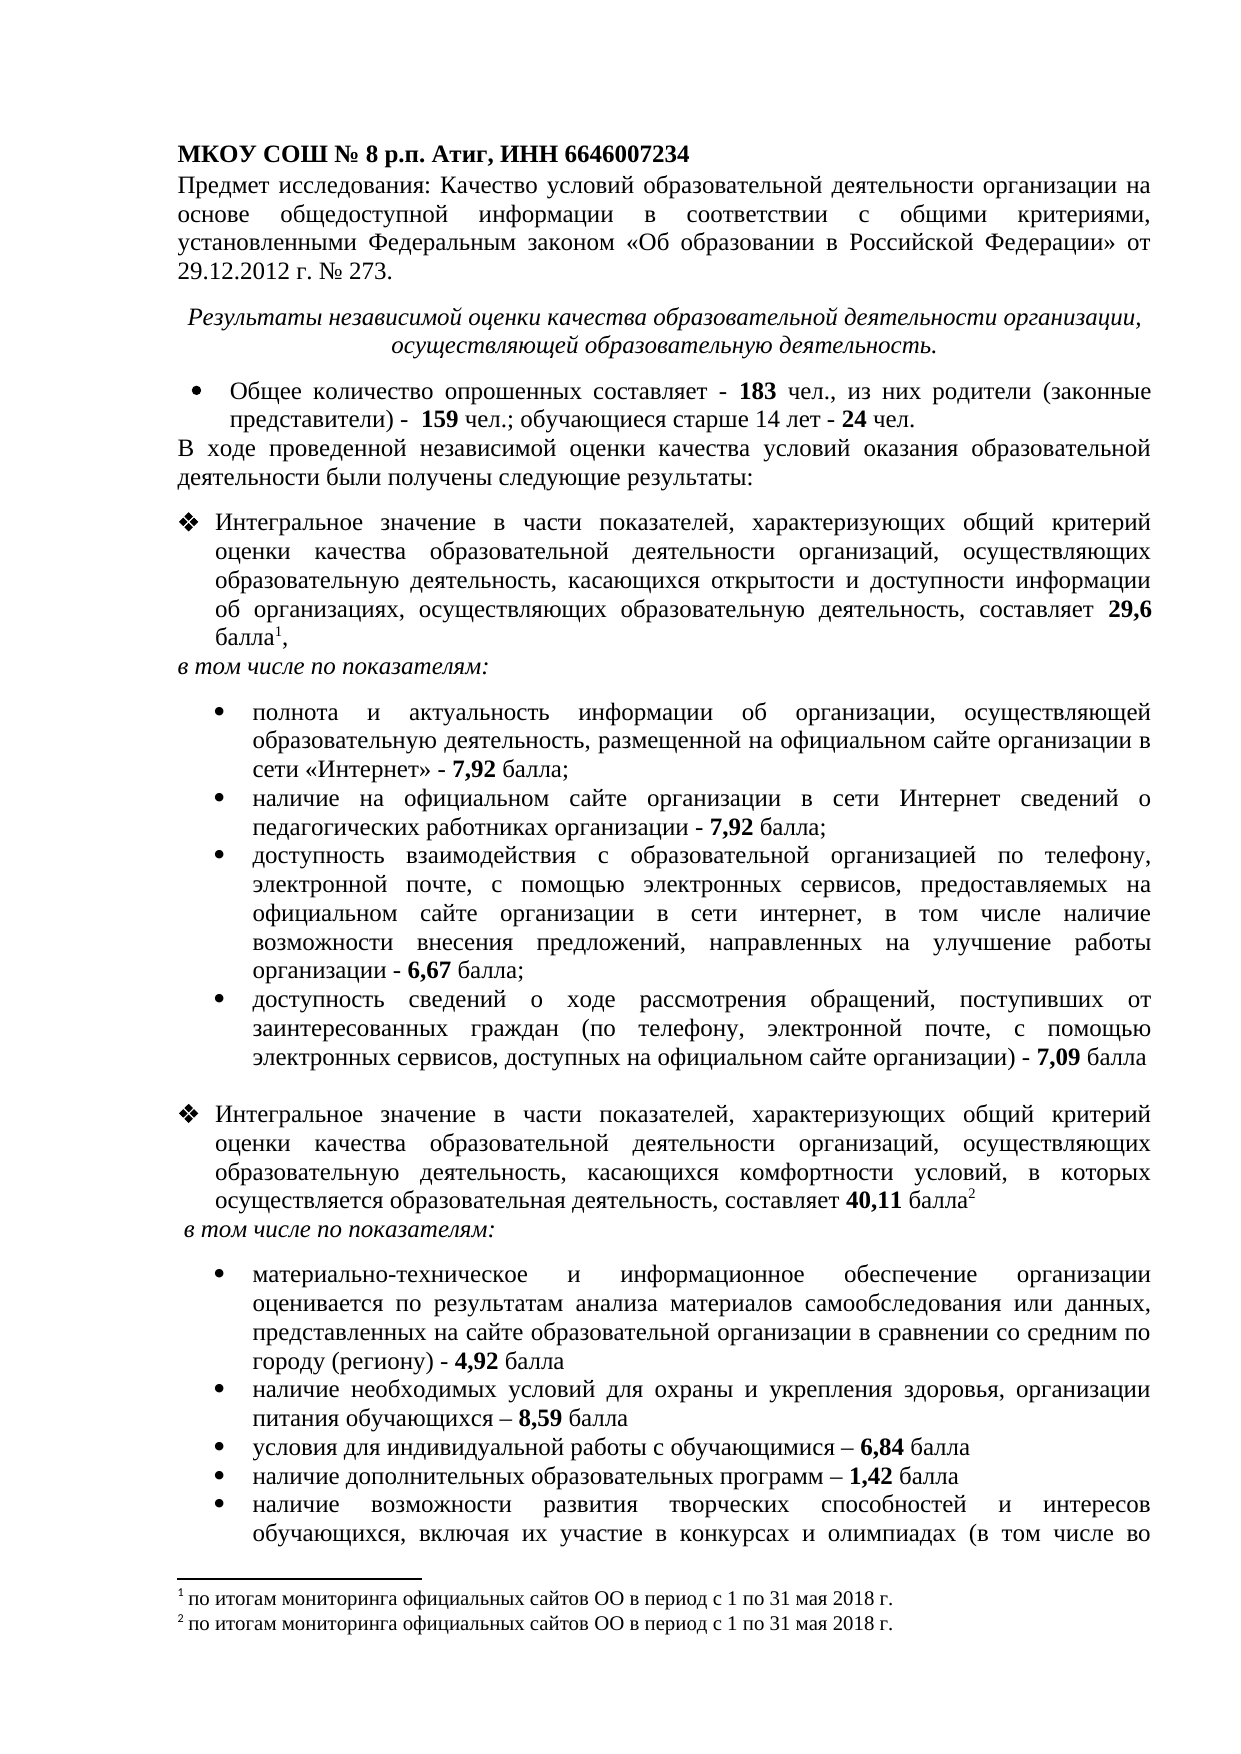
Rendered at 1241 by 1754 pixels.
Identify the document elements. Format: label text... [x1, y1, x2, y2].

text в том числе по показателям: [177, 651, 1152, 680]
list Интегральное значение в части показателей, характеризующих общий критерий оценки качества образовательной деятельности организаций, осуществляющих образовательную деятельность, касающихся комфортности условий, в которых осуществляется образовательная деятельность, составляет 40,11 балла [177, 1099, 1152, 1214]
text В ходе проведенной независимой оценки качества условий оказания образовательной деятельности были получены следующие результаты: [177, 433, 1152, 491]
list Общее количество опрошенных составляет - 183 чел., из них родители (законные представители) - 159 чел.; обучающиеся старше 14 лет - 24 чел. [192, 376, 1152, 433]
list материально-техническое и информационное обеспечение организации оценивается по результатам анализа материалов самообследования или данных, представленных на сайте образовательной организации в сравнении со средним по городу (региону) - 4,92 балла [215, 1259, 1152, 1374]
list доступность взаимодействия с образовательной организацией по телефону, электронной почте, с помощью электронных сервисов, предоставляемых на официальном сайте организации в сети интернет, в том числе наличие возможности внесения предложений, направленных на улучшение работы организации - 6,67 балла; [215, 840, 1152, 984]
list наличие необходимых условий для охраны и укрепления здоровья, организации питания обучающихся – 8,59 балла [215, 1374, 1152, 1432]
list полнота и актуальность информации об организации, осуществляющей образовательную деятельность, размещенной на официальном сайте организации в сети «Интернет» - 7,92 балла; [215, 697, 1152, 783]
text в том числе по показателям: [177, 1214, 1152, 1243]
text Предмет исследования: Качество условий образовательной деятельности организации на основе общедоступной информации в соответствии с общими критериями, установленными Федеральным законом «Об образовании в Российской Федерации» от 29.12.2012 г. № 273. [177, 170, 1152, 285]
text Результаты независимой оценки качества образовательной деятельности организации, осуществляющей образовательную деятельность. [177, 302, 1152, 359]
list доступность сведений о ходе рассмотрения обращений, поступивших от заинтересованных граждан (по телефону, электронной почте, с помощью электронных сервисов, доступных на официальном сайте организации) - 7,09 балла [215, 984, 1152, 1070]
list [215, 1489, 1152, 1547]
list Интегральное значение в части показателей, характеризующих общий критерий оценки качества образовательной деятельности организаций, осуществляющих образовательную деятельность, касающихся открытости и доступности информации об организациях, осуществляющих образовательную деятельность, составляет 29,6 балла, [177, 507, 1152, 651]
list условия для индивидуальной работы с обучающимися – 6,84 балла [215, 1432, 1152, 1461]
list наличие дополнительных образовательных программ – 1,42 балла [215, 1461, 1152, 1489]
list наличие на официальном сайте организации в сети Интернет сведений о педагогических работниках организации - 7,92 балла; [215, 783, 1152, 840]
text МКОУ СОШ № 8 р.п. Атиг, ИНН 6646007234 [177, 139, 1152, 168]
